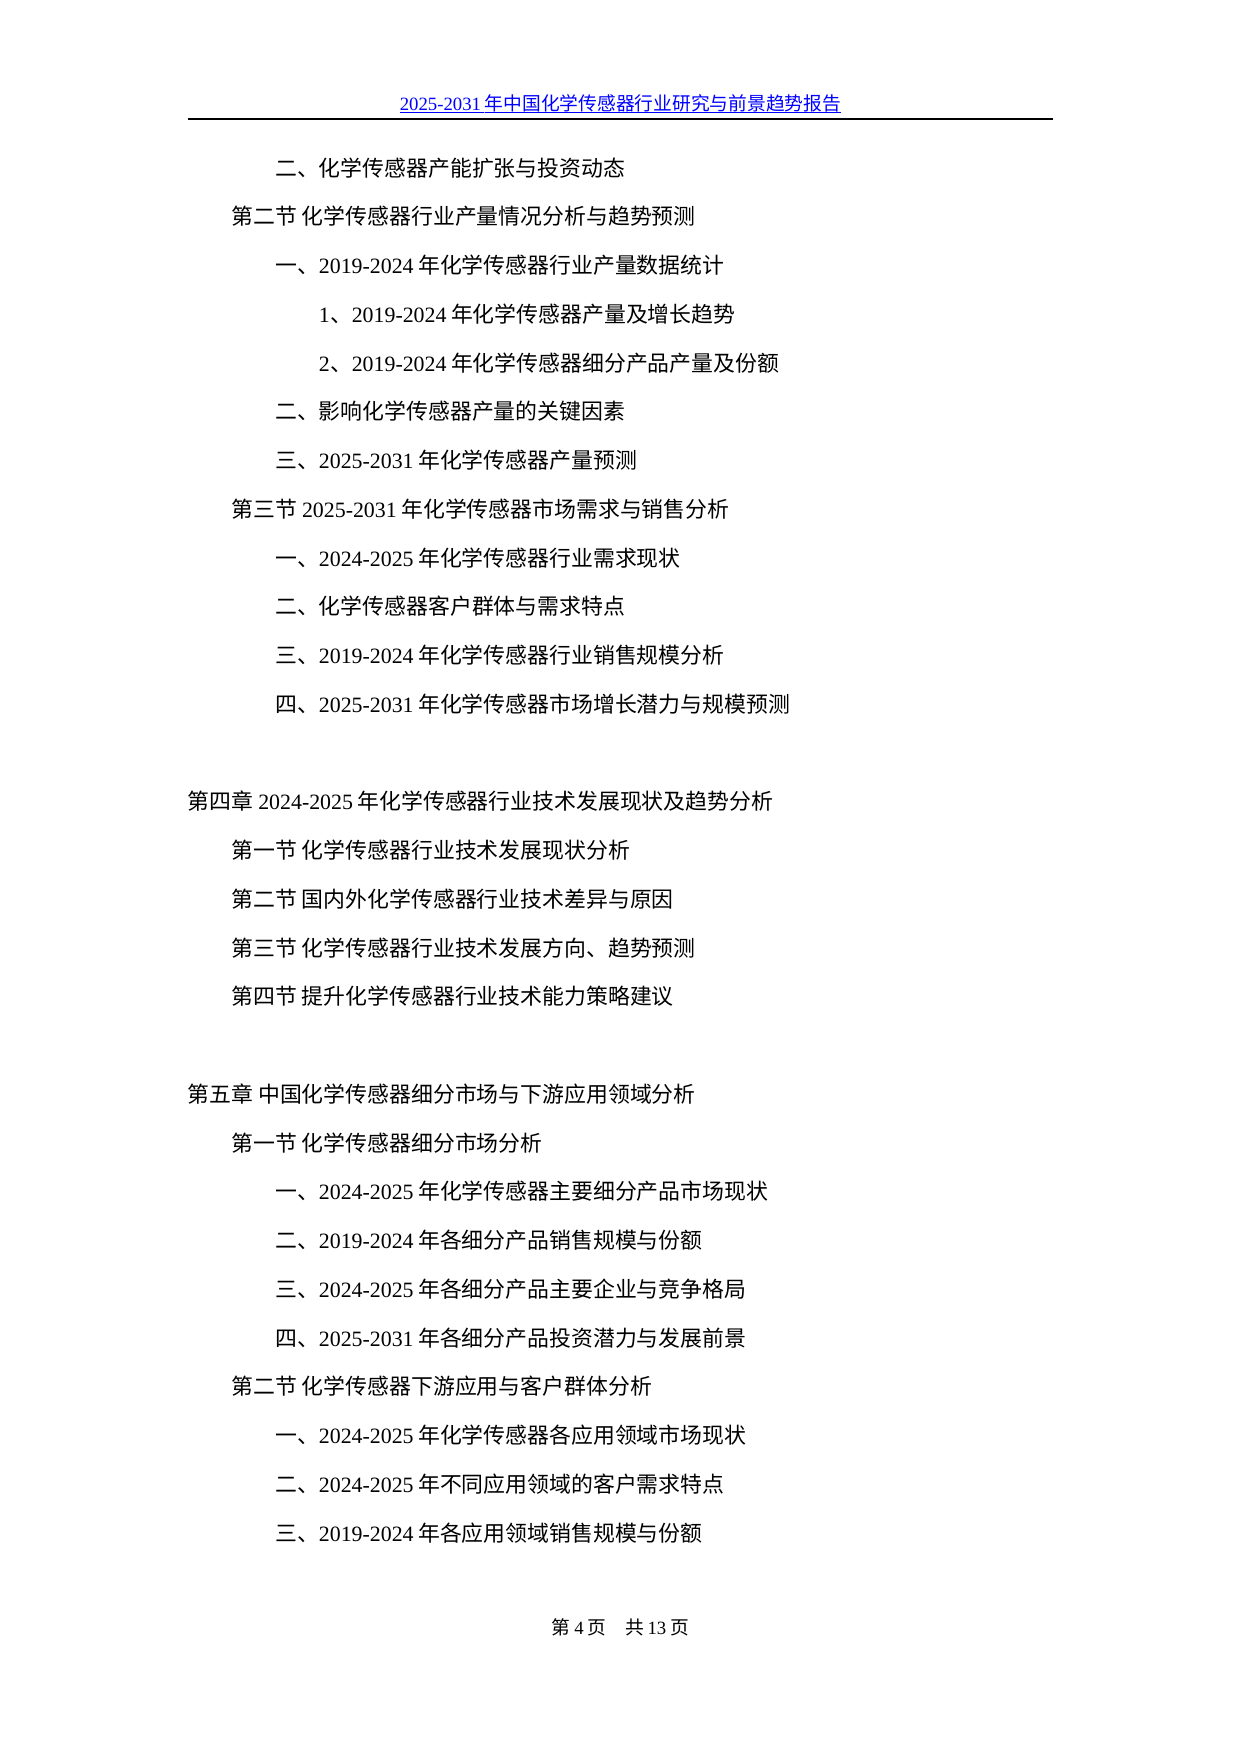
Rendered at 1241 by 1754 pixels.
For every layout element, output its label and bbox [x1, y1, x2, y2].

text [187, 150, 1053, 1548]
